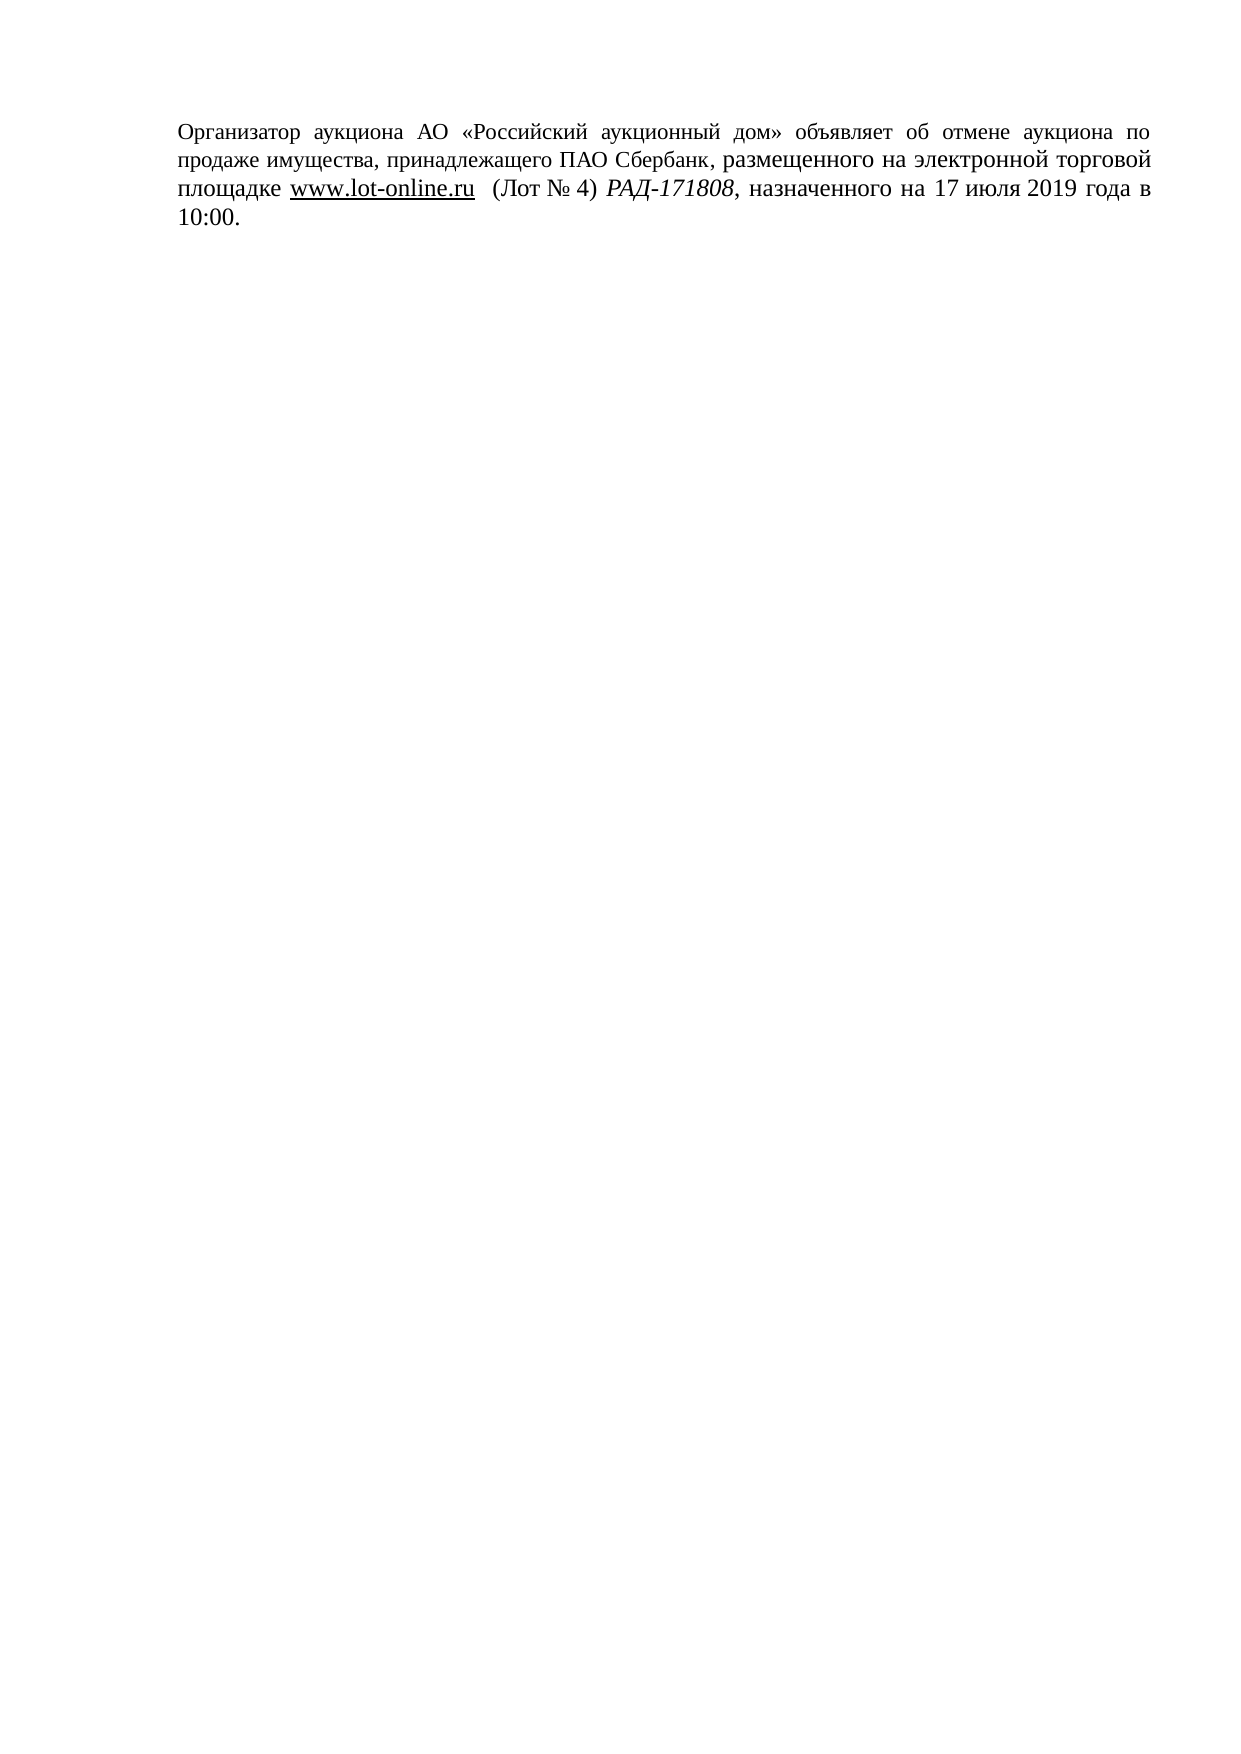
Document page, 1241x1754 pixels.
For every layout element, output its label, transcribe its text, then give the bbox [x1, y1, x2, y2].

subtitle Организатор аукциона АО «Российский аукционный дом» объявляет об отмене аукциона по продаже имущества, принадлежащего ПАО Сбербанк, размещенного на электронной торговой площадке www.lot-online.ru (Лот № 4) РАД-171808, назначенного на 17 июля 2019 года в 10:00. [177, 118, 1152, 231]
